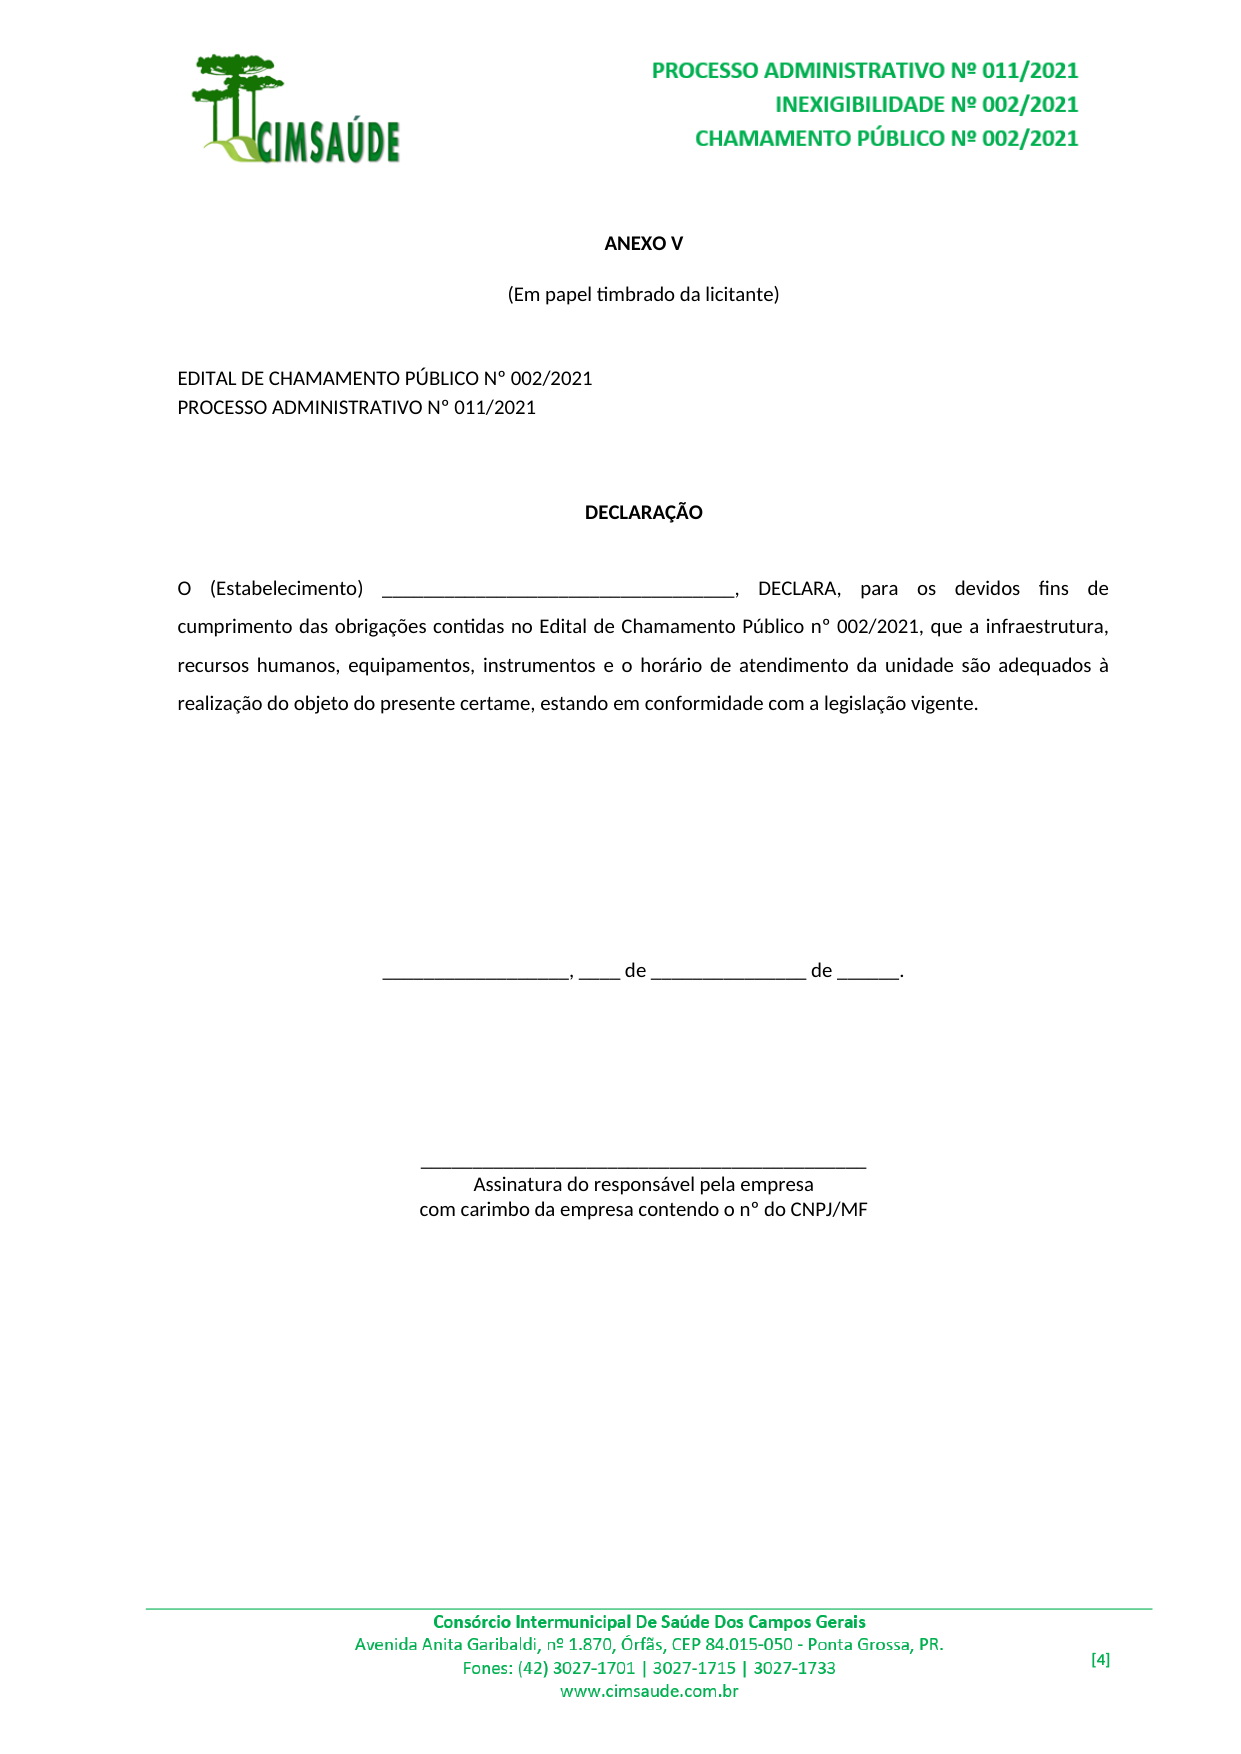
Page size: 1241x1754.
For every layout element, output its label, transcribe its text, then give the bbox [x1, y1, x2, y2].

table_cell Assinatura do responsável pela empresa com carimbo da empresa contendo o nº do CNPJ/MF [341, 1171, 946, 1222]
text ANEXO V [177, 230, 1110, 256]
text __________________, ____ de _______________ de ______. [177, 957, 1110, 982]
text DECLARAÇÃO [177, 499, 1110, 525]
table_header ___________________________________________ [341, 1135, 946, 1171]
text (Em papel timbrado da licitante) [177, 281, 1110, 306]
text PROCESSO ADMINISTRATIVO Nº 011/2021 [177, 394, 1110, 419]
picture [176, 40, 1111, 171]
text EDITAL DE CHAMAMENTO PÚBLICO Nº 002/2021 [177, 365, 1110, 390]
text O (Estabelecimento) __________________________________, DECLARA, para os devidos fins de cumprimento das obrigações contidas no Edital de Chamamento Público nº 002/2021, que a infraestrutura, recursos humanos, equipamentos, instrumentos e o horário de atendimento da unidade são adequados à realização do objeto do presente certame, estando em conformidade com a legislação vigente. [177, 576, 1110, 715]
picture [124, 1594, 1177, 1711]
